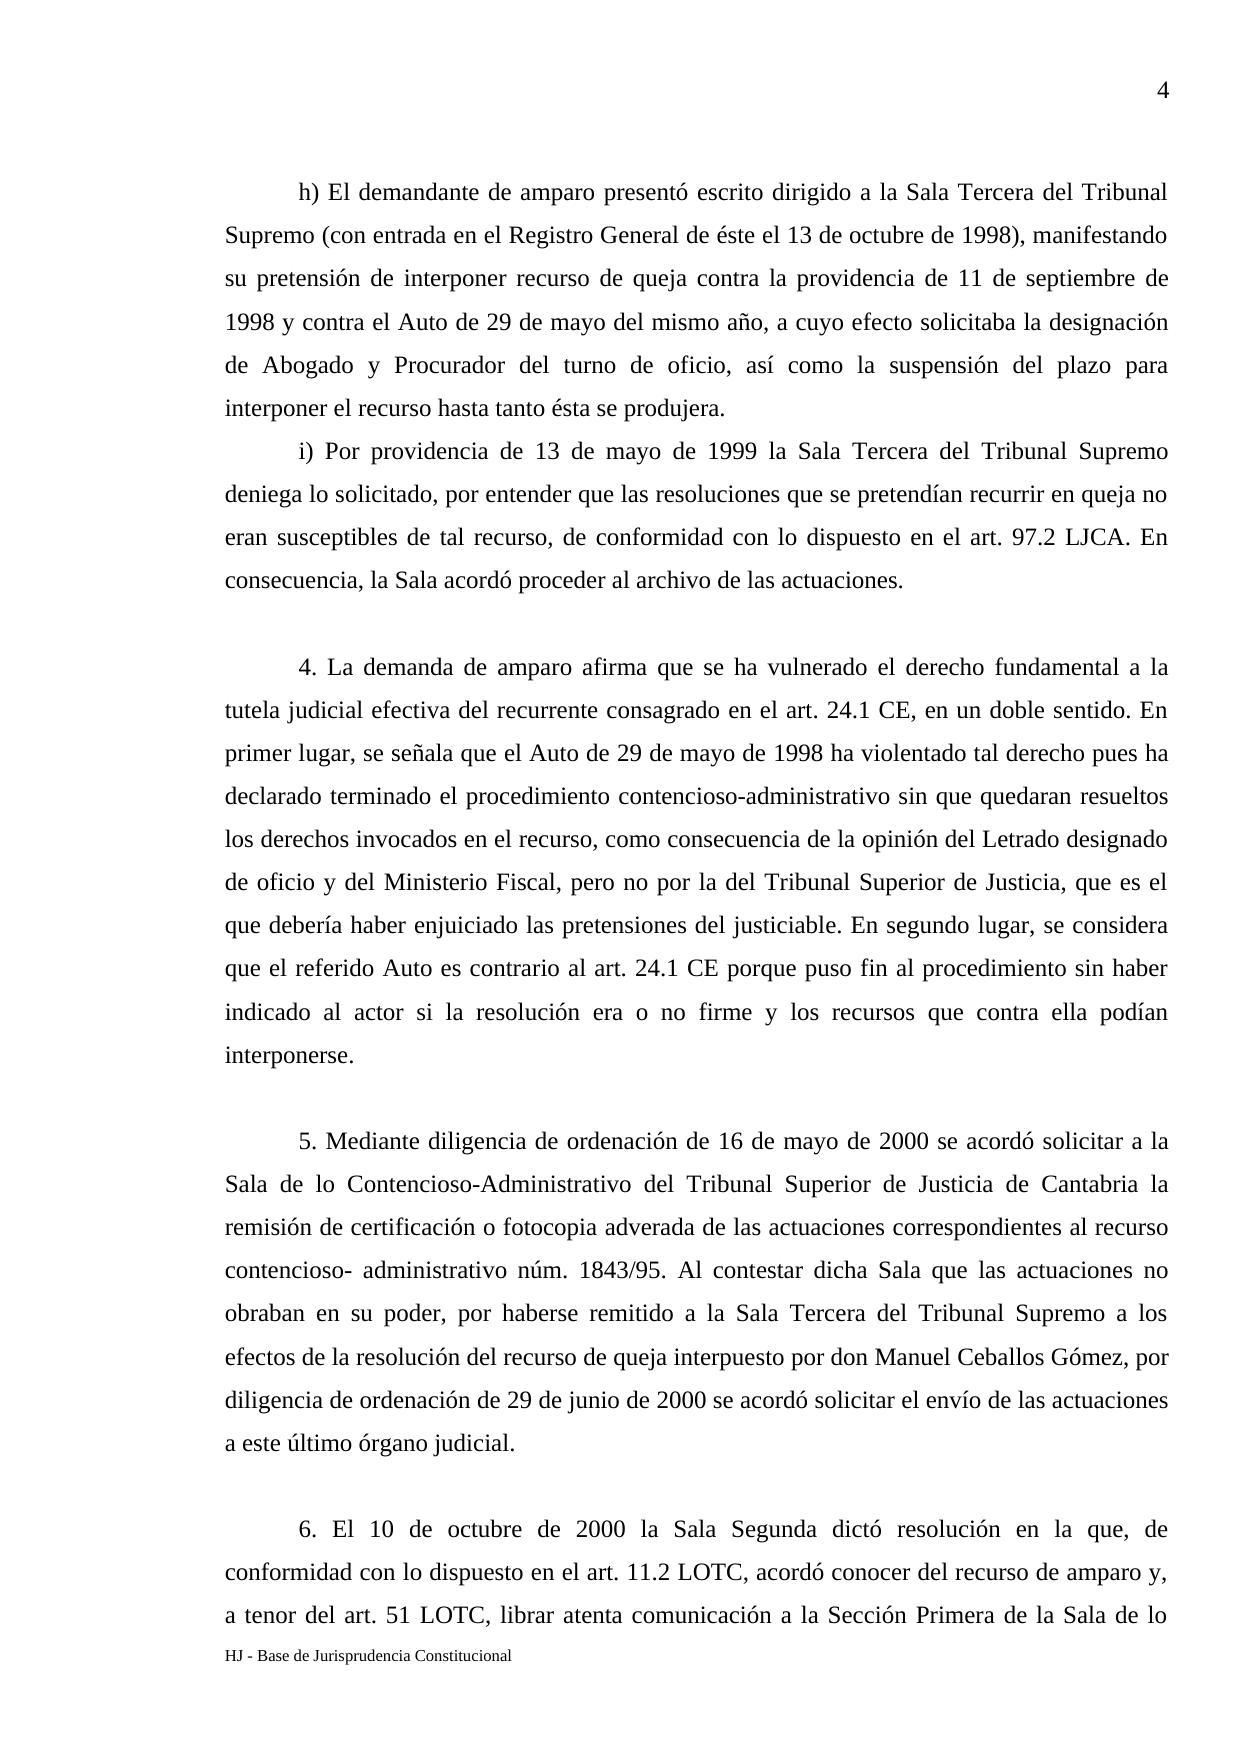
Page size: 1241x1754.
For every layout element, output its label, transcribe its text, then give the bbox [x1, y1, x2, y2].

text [224, 1514, 1169, 1629]
text 5. Mediante diligencia de ordenación de 16 de mayo de 2000 se acordó solicitar a la Sala de lo Contencioso-Administrativo del Tribunal Superior de Justicia de Cantabria la remisión de certificación o fotocopia adverada de las actuaciones correspondientes al recurso contencioso- administrativo núm. 1843/95. Al contestar dicha Sala que las actuaciones no obraban en su poder, por haberse remitido a la Sala Tercera del Tribunal Supremo a los efectos de la resolución del recurso de queja interpuesto por don Manuel Ceballos Gómez, por diligencia de ordenación de 29 de junio de 2000 se acordó solicitar el envío de las actuaciones a este último órgano judicial. [224, 1126, 1169, 1457]
text h) El demandante de amparo presentó escrito dirigido a la Sala Tercera del Tribunal Supremo (con entrada en el Registro General de éste el 13 de octubre de 1998), manifestando su pretensión de interponer recurso de queja contra la providencia de 11 de septiembre de 1998 y contra el Auto de 29 de mayo del mismo año, a cuyo efecto solicitaba la designación de Abogado y Procurador del turno de oficio, así como la suspensión del plazo para interponer el recurso hasta tanto ésta se produjera. [224, 177, 1169, 422]
text 4. La demanda de amparo afirma que se ha vulnerado el derecho fundamental a la tutela judicial efectiva del recurrente consagrado en el art. 24.1 CE, en un doble sentido. En primer lugar, se señala que el Auto de 29 de mayo de 1998 ha violentado tal derecho pues ha declarado terminado el procedimiento contencioso-administrativo sin que quedaran resueltos los derechos invocados en el recurso, como consecuencia de la opinión del Letrado designado de oficio y del Ministerio Fiscal, pero no por la del Tribunal Superior de Justicia, que es el que debería haber enjuiciado las pretensiones del justiciable. En segundo lugar, se considera que el referido Auto es contrario al art. 24.1 CE porque puso fin al procedimiento sin haber indicado al actor si la resolución era o no firme y los recursos que contra ella podían interponerse. [224, 652, 1169, 1068]
text i) Por providencia de 13 de mayo de 1999 la Sala Tercera del Tribunal Supremo deniega lo solicitado, por entender que las resoluciones que se pretendían recurrir en queja no eran susceptibles de tal recurso, de conformidad con lo dispuesto en el art. 97.2 LJCA. En consecuencia, la Sala acordó proceder al archivo de las actuaciones. [224, 436, 1169, 594]
